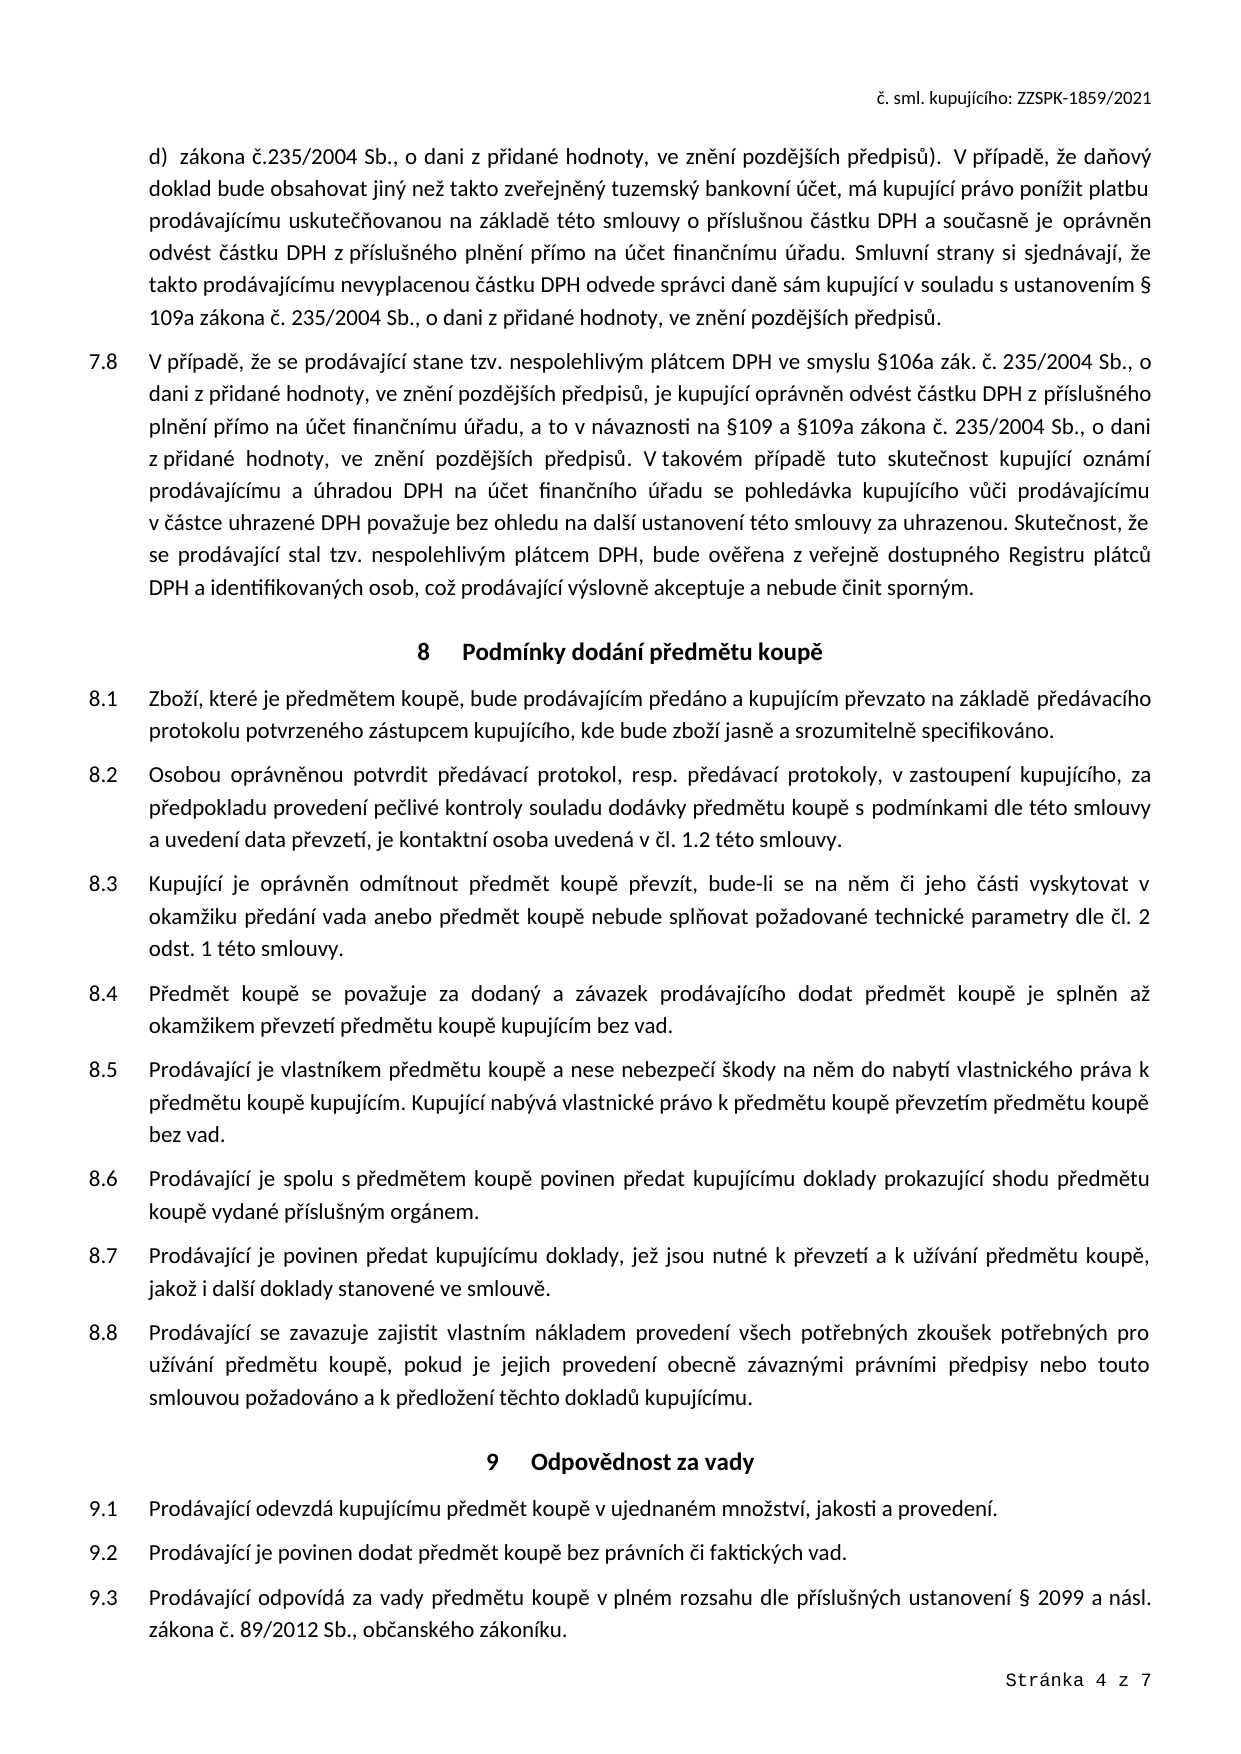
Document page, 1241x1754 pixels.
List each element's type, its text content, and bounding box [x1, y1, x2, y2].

subtitle Prodávající odpovídá za vady předmětu koupě v plném rozsahu dle příslušných ustanovení § 2099 a násl. zákona č. 89/2012 Sb., občanského zákoníku. [89, 1583, 1152, 1643]
subtitle Zboží, které je předmětem koupě, bude prodávajícím předáno a kupujícím převzato na základě předávacího protokolu potvrzeného zástupcem kupujícího, kde bude zboží jasně a srozumitelně specifikováno. [89, 684, 1152, 744]
subtitle Osobou oprávněnou potvrdit předávací protokol, resp. předávací protokoly, v zastoupení kupujícího, za předpokladu provedení pečlivé kontroly souladu dodávky předmětu koupě s podmínkami dle této smlouvy a uvedení data převzetí, je kontaktní osoba uvedená v čl. 1.2 této smlouvy. [89, 761, 1152, 853]
subtitle Prodávající je povinen dodat předmět koupě bez právních či faktických vad. [89, 1538, 1152, 1566]
subtitle Podmínky dodání předmětu koupě [89, 636, 1152, 667]
subtitle Prodávající je vlastníkem předmětu koupě a nese nebezpečí škody na něm do nabytí vlastnického práva k předmětu koupě kupujícím. Kupující nabývá vlastnické právo k předmětu koupě převzetím předmětu koupě bez vad. [89, 1056, 1152, 1148]
subtitle V případě, že se prodávající stane tzv. nespolehlivým plátcem DPH ve smyslu §106a zák. č. 235/2004 Sb., o dani z přidané hodnoty, ve znění pozdějších předpisů, je kupující oprávněn odvést částku DPH z příslušného plnění přímo na účet finančnímu úřadu, a to v návaznosti na §109 a §109a zákona č. 235/2004 Sb., o dani z přidané hodnoty, ve znění pozdějších předpisů. V takovém případě tuto skutečnost kupující oznámí prodávajícímu a úhradou DPH na účet finančního úřadu se pohledávka kupujícího vůči prodávajícímu v částce uhrazené DPH považuje bez ohledu na další ustanovení této smlouvy za uhrazenou. Skutečnost, že se prodávající stal tzv. nespolehlivým plátcem DPH, bude ověřena z veřejně dostupného Registru plátců DPH a identifikovaných osob, což prodávající výslovně akceptuje a nebude činit sporným. [89, 347, 1152, 601]
subtitle Prodávající je spolu s předmětem koupě povinen předat kupujícímu doklady prokazující shodu předmětu koupě vydané příslušným orgánem. [89, 1164, 1152, 1225]
subtitle Prodávající je povinen předat kupujícímu doklady, jež jsou nutné k převzetí a k užívání předmětu koupě, jakož i další doklady stanovené ve smlouvě. [89, 1241, 1152, 1302]
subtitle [89, 142, 1152, 331]
subtitle Prodávající se zavazuje zajistit vlastním nákladem provedení všech potřebných zkoušek potřebných pro užívání předmětu koupě, pokud je jejich provedení obecně závaznými právními předpisy nebo touto smlouvou požadováno a k předložení těchto dokladů kupujícímu. [89, 1318, 1152, 1411]
subtitle Odpovědnost za vady [89, 1446, 1152, 1477]
subtitle Prodávající odevzdá kupujícímu předmět koupě v ujednaném množství, jakosti a provedení. [89, 1494, 1152, 1522]
subtitle Kupující je oprávněn odmítnout předmět koupě převzít, bude-li se na něm či jeho části vyskytovat v okamžiku předání vada anebo předmět koupě nebude splňovat požadované technické parametry dle čl. 2 odst. 1 této smlouvy. [89, 869, 1152, 962]
subtitle Předmět koupě se považuje za dodaný a závazek prodávajícího dodat předmět koupě je splněn až okamžikem převzetí předmětu koupě kupujícím bez vad. [89, 979, 1152, 1039]
